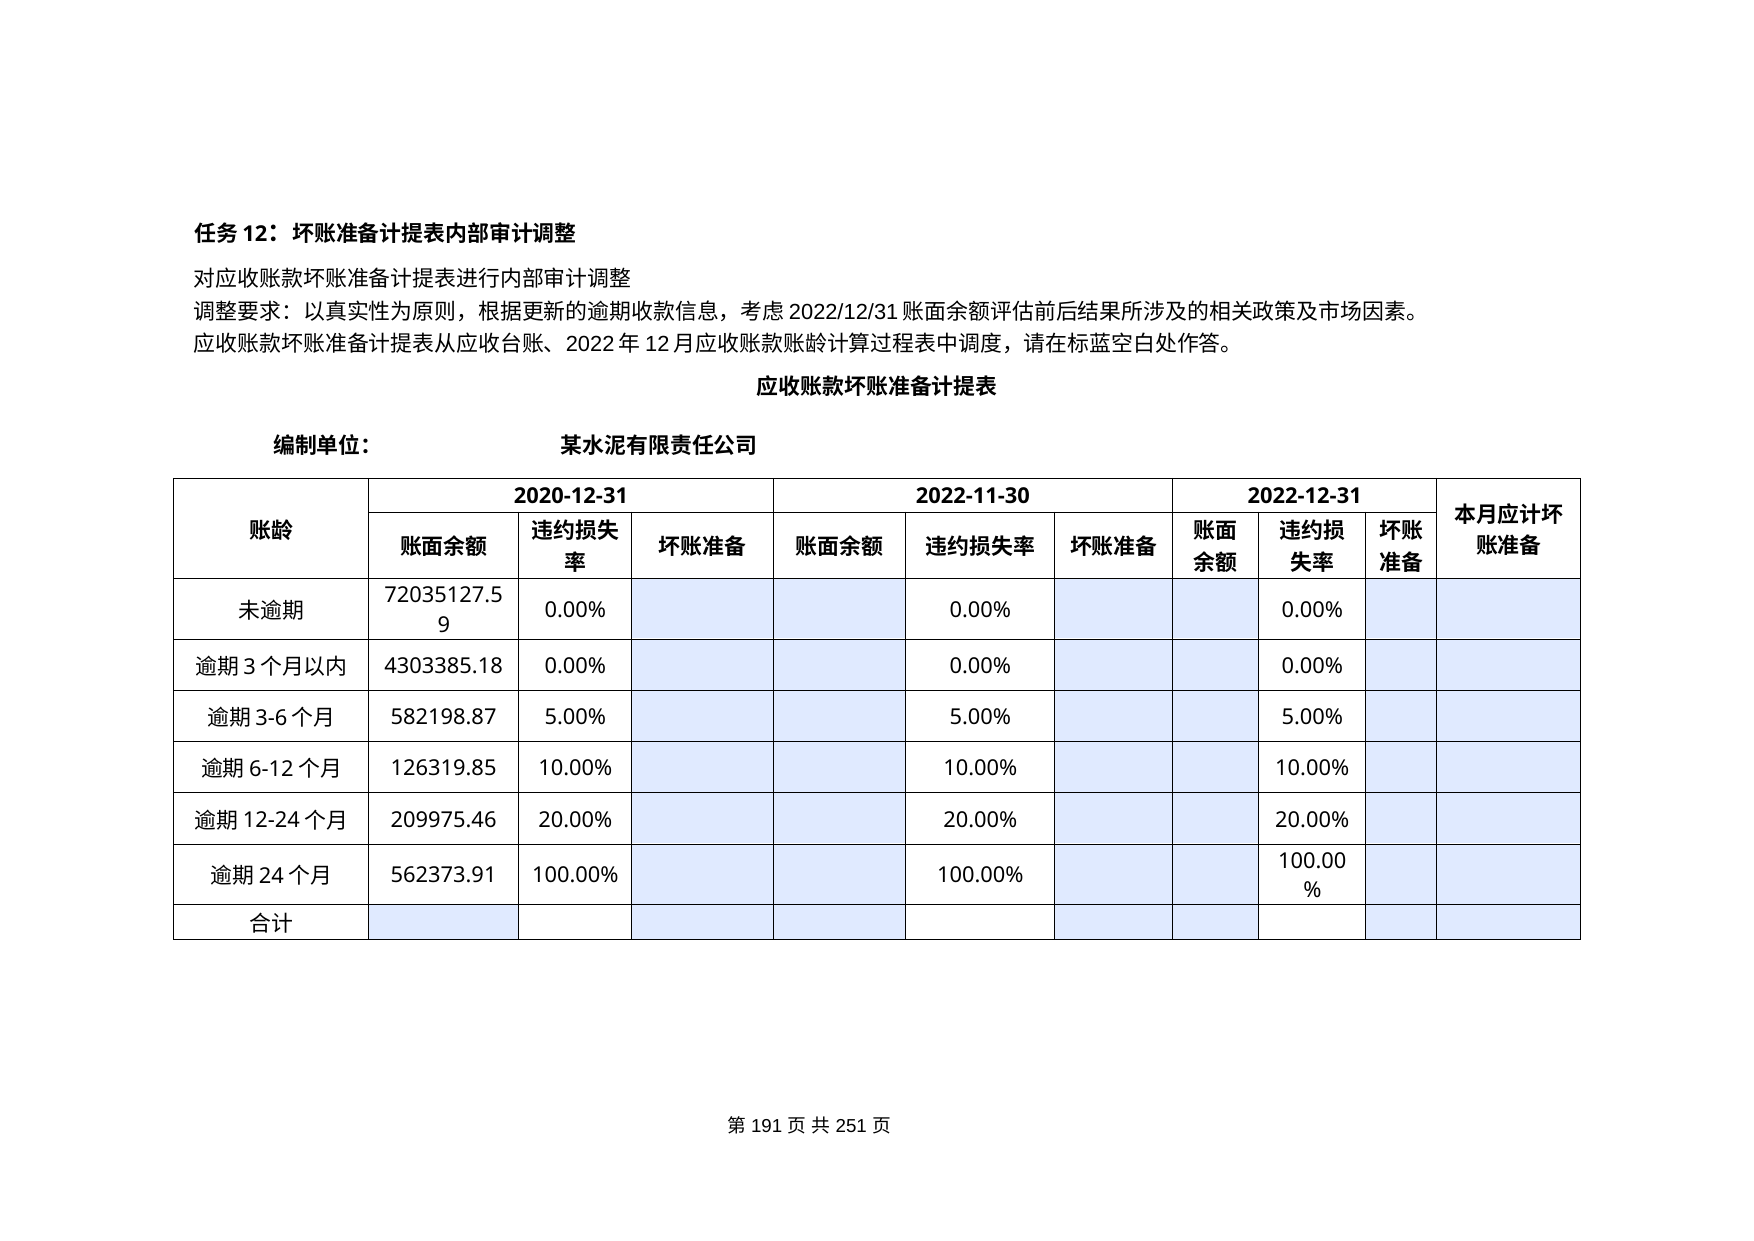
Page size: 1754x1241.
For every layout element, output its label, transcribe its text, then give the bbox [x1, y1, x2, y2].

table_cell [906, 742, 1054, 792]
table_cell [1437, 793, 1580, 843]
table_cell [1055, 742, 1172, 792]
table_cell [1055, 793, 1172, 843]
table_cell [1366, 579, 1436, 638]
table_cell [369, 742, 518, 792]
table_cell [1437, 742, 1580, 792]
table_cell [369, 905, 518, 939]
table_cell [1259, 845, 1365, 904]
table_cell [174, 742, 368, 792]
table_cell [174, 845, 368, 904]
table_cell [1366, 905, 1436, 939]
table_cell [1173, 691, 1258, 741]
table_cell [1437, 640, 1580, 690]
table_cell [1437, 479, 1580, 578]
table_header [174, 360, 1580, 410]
text 对应收账款坏账准备计提表进行内部审计调整 [150, 263, 1604, 295]
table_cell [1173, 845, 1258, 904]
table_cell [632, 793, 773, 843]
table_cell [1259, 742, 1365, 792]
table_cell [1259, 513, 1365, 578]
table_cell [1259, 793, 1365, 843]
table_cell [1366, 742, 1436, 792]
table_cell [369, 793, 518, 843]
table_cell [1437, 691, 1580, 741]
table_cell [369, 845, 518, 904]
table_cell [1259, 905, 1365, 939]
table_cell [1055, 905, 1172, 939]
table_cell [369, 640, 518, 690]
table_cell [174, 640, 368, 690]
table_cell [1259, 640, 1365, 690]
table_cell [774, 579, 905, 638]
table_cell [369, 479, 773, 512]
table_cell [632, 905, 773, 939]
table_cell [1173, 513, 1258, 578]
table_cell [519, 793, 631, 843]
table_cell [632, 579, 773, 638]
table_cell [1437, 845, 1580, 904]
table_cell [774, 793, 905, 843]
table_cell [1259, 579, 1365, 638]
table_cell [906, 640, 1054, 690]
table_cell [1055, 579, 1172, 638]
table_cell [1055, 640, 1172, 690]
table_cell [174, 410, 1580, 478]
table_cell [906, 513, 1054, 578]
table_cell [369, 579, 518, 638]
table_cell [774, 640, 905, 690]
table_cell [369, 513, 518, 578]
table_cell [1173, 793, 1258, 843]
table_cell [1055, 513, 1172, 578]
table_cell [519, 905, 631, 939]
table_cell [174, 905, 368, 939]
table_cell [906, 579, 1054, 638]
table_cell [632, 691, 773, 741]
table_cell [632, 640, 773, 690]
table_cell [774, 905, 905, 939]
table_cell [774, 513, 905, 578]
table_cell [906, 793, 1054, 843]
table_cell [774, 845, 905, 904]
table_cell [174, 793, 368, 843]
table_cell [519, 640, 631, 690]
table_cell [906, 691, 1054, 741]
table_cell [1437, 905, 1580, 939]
text 应收账款坏账准备计提表从应收台账、2022年12月应收账款账龄计算过程表中调度，请在标蓝空白处作答。 [150, 328, 1604, 360]
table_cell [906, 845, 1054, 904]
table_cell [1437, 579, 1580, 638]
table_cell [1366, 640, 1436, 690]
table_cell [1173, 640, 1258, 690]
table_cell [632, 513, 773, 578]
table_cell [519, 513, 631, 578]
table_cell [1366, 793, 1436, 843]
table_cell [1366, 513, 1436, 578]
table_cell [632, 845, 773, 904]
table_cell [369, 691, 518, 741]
text 调整要求：以真实性为原则，根据更新的逾期收款信息，考虑2022/12/31账面余额评估前后结果所涉及的相关政策及市场因素。 [150, 295, 1604, 328]
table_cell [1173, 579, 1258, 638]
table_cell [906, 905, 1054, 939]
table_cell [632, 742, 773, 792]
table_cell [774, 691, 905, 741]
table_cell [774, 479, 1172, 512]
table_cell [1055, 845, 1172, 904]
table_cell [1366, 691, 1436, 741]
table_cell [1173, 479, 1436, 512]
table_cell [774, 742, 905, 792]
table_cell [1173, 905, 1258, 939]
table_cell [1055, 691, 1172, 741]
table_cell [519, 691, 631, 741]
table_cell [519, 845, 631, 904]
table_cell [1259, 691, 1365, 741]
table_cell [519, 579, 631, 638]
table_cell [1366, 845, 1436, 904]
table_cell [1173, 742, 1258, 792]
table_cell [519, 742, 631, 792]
text 任务12：坏账准备计提表内部审计调整 [150, 198, 1604, 263]
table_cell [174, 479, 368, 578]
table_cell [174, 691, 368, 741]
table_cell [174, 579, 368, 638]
